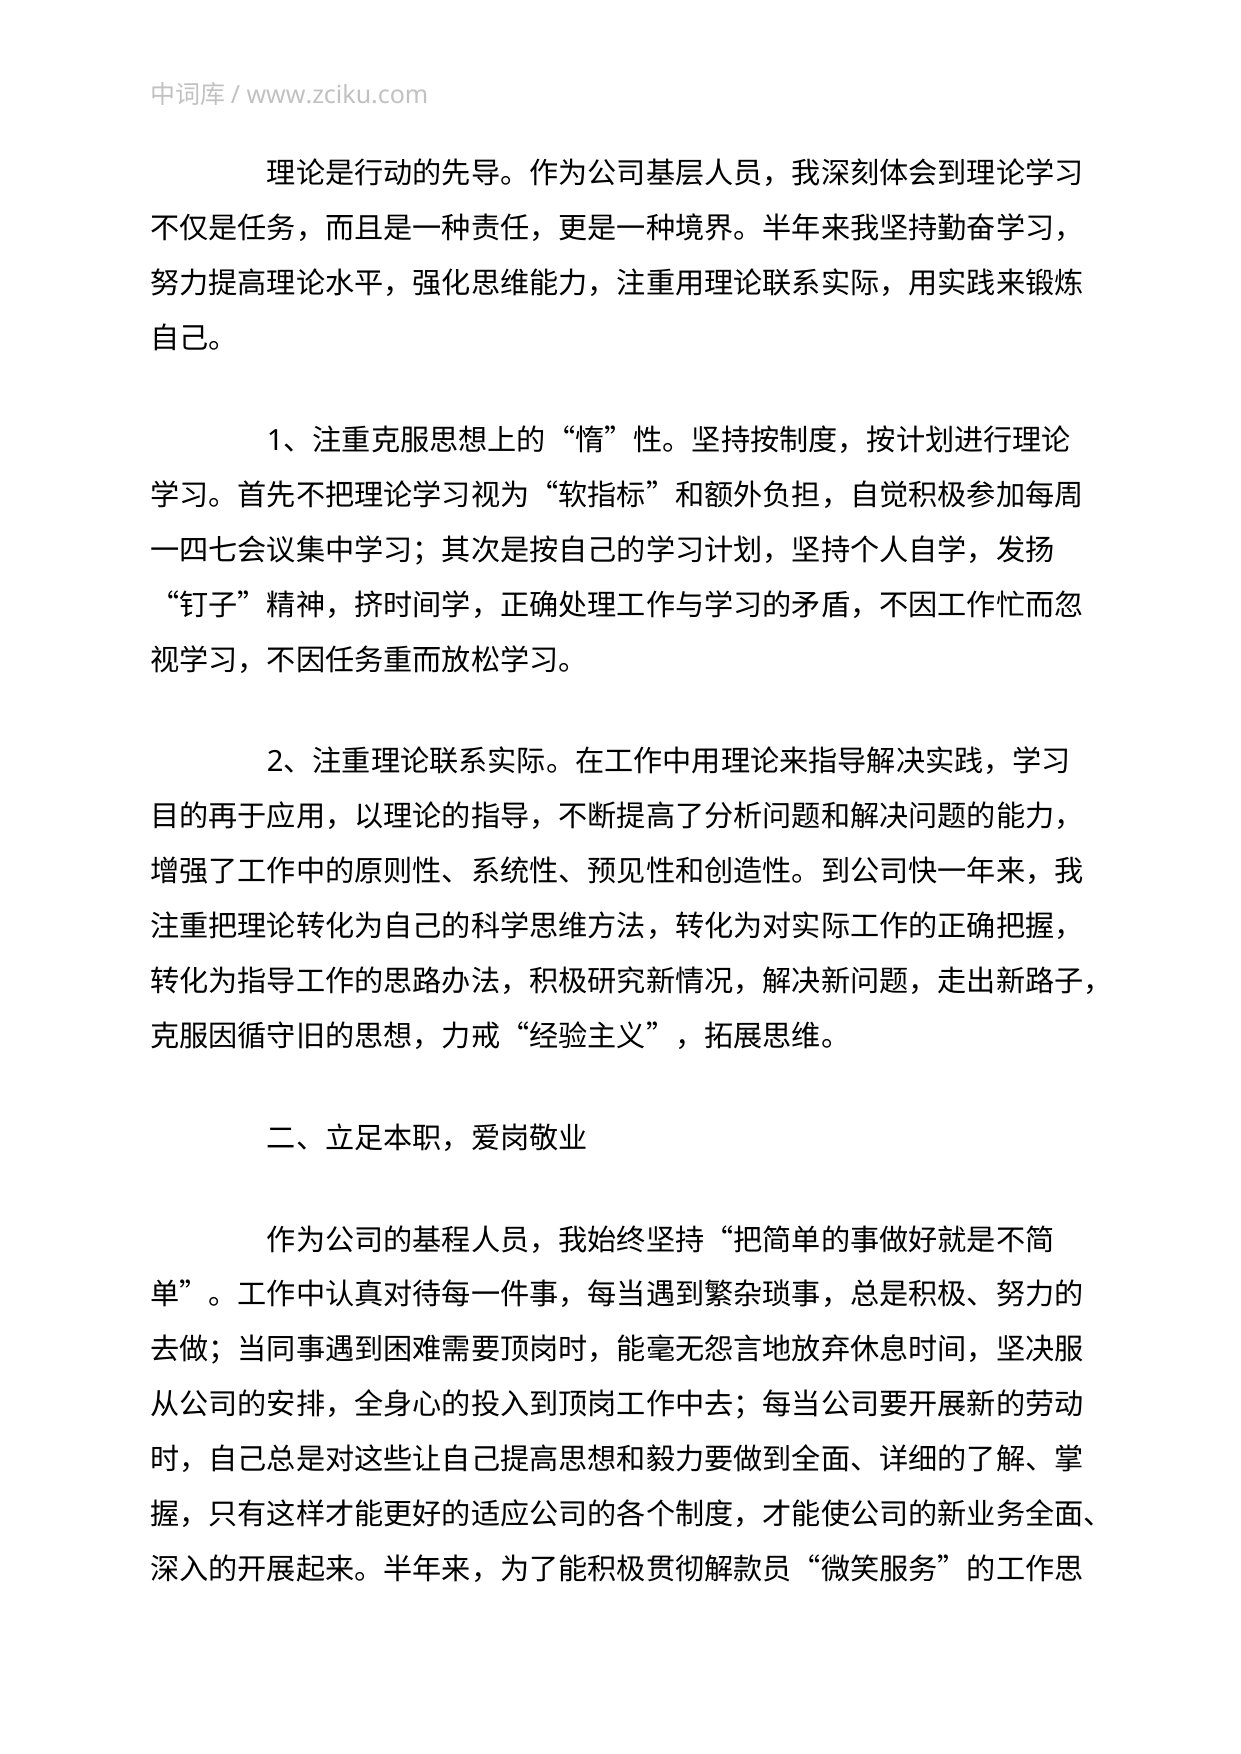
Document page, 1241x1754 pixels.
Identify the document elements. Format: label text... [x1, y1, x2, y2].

text 二、立足本职，爱岗敬业 [150, 1114, 1090, 1157]
text 1、注重克服思想上的“惰”性。坚持按制度，按计划进行理论学习。首先不把理论学习视为“软指标”和额外负担，自觉积极参加每周一四七会议集中学习；其次是按自己的学习计划，坚持个人自学，发扬“钉子”精神，挤时间学，正确处理工作与学习的矛盾，不因工作忙而忽视学习，不因任务重而放松学习。 [150, 416, 1090, 678]
text 理论是行动的先导。作为公司基层人员，我深刻体会到理论学习不仅是任务，而且是一种责任，更是一种境界。半年来我坚持勤奋学习，努力提高理论水平，强化思维能力，注重用理论联系实际，用实践来锻炼自己。 [150, 150, 1090, 357]
text 2、注重理论联系实际。在工作中用理论来指导解决实践，学习目的再于应用，以理论的指导，不断提高了分析问题和解决问题的能力，增强了工作中的原则性、系统性、预见性和创造性。到公司快一年来，我注重把理论转化为自己的科学思维方法，转化为对实际工作的正确把握，转化为指导工作的思路办法，积极研究新情况，解决新问题，走出新路子，克服因循守旧的思想，力戒“经验主义”，拓展思维。 [150, 738, 1090, 1055]
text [150, 1216, 1090, 1588]
